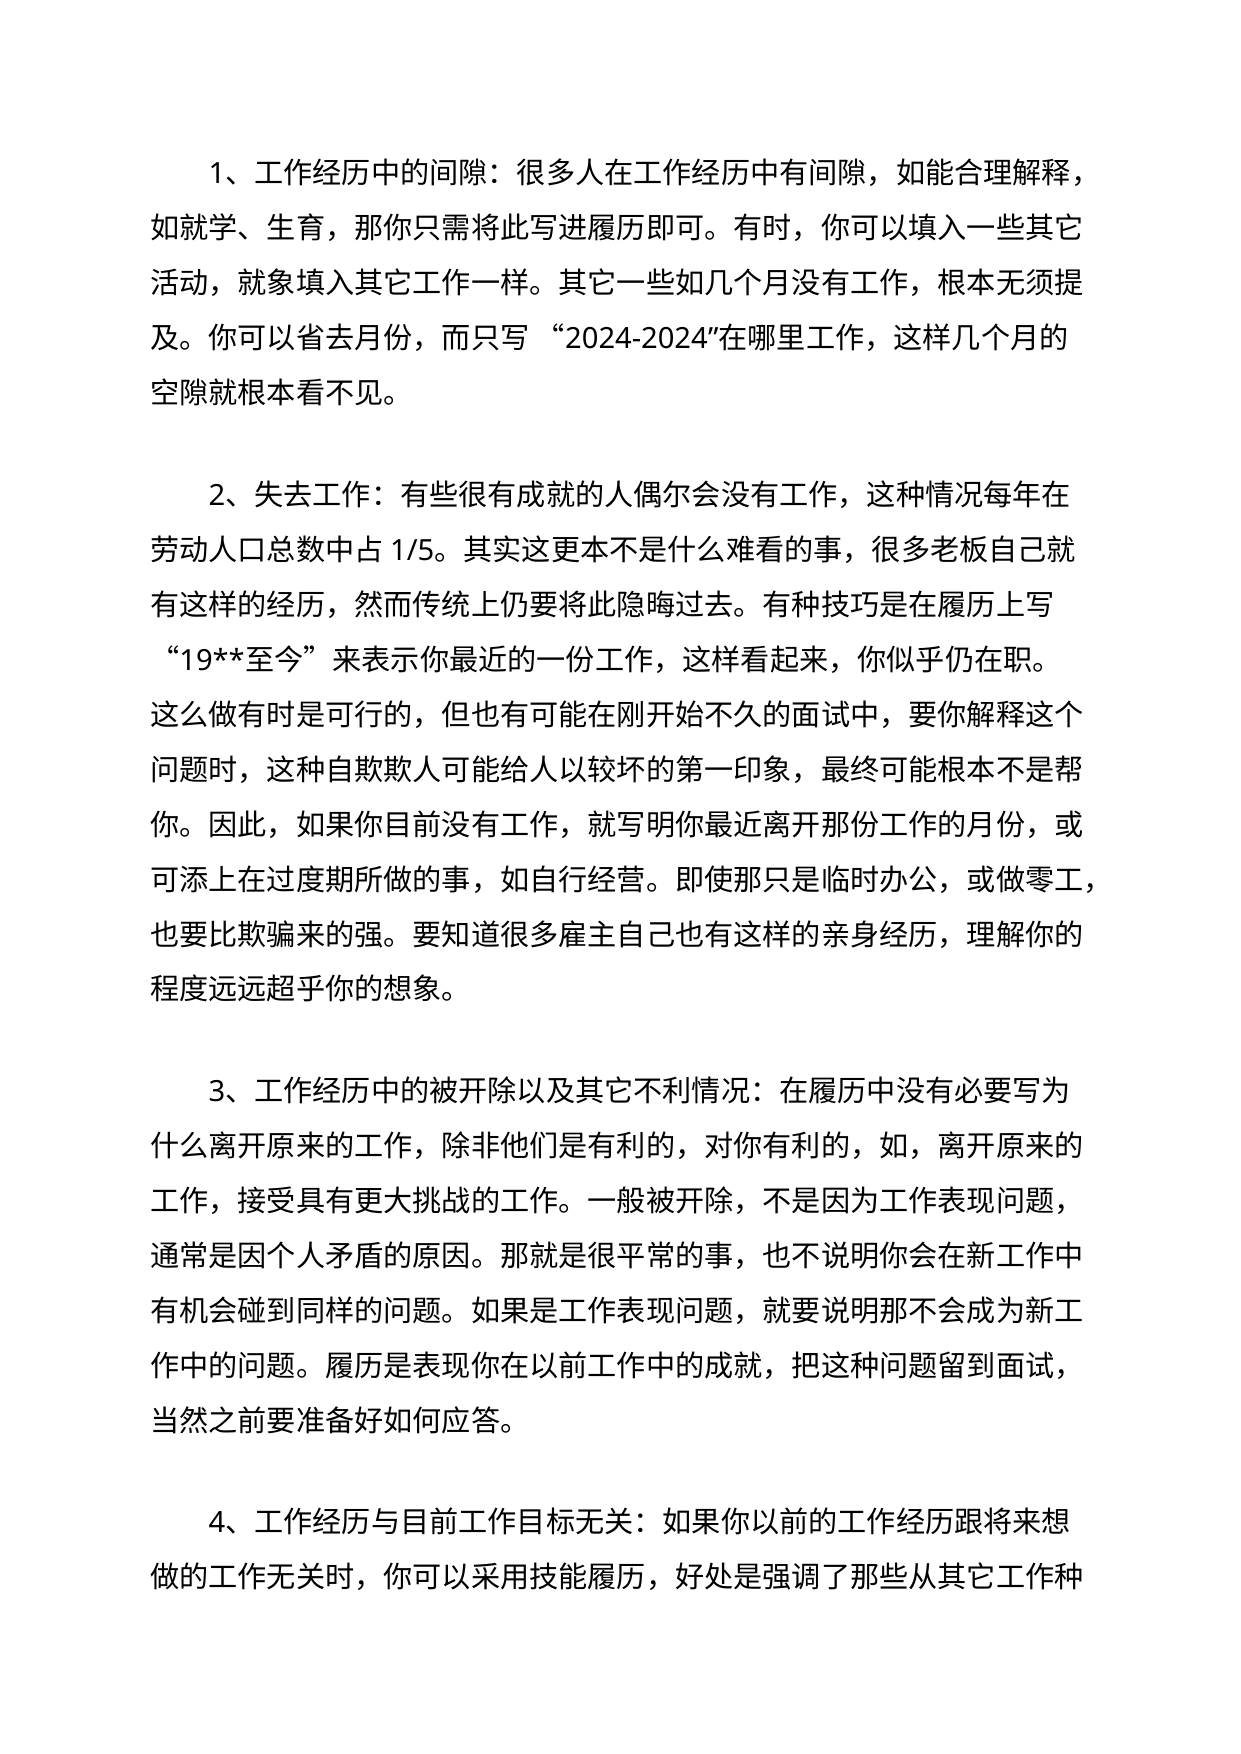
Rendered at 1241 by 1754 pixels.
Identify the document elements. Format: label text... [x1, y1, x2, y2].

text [150, 1499, 1090, 1596]
text 3、工作经历中的被开除以及其它不利情况：在履历中没有必要写为什么离开原来的工作，除非他们是有利的，对你有利的，如，离开原来的工作，接受具有更大挑战的工作。一般被开除，不是因为工作表现问题，通常是因个人矛盾的原因。那就是很平常的事，也不说明你会在新工作中有机会碰到同样的问题。如果是工作表现问题，就要说明那不会成为新工作中的问题。履历是表现你在以前工作中的成就，把这种问题留到面试，当然之前要准备好如何应答。 [150, 1068, 1090, 1439]
text 1、工作经历中的间隙：很多人在工作经历中有间隙，如能合理解释，如就学、生育，那你只需将此写进履历即可。有时，你可以填入一些其它活动，就象填入其它工作一样。其它一些如几个月没有工作，根本无须提及。你可以省去月份，而只写 “2024-2024”在哪里工作，这样几个月的空隙就根本看不见。 [150, 150, 1090, 412]
text 2、失去工作：有些很有成就的人偶尔会没有工作，这种情况每年在劳动人口总数中占 1/5。其实这更本不是什么难看的事，很多老板自己就有这样的经历，然而传统上仍要将此隐晦过去。有种技巧是在履历上写“19**至今”来表示你最近的一份工作，这样看起来，你似乎仍在职。这么做有时是可行的，但也有可能在刚开始不久的面试中，要你解释这个问题时，这种自欺欺人可能给人以较坏的第一印象，最终可能根本不是帮你。因此，如果你目前没有工作，就写明你最近离开那份工作的月份，或可添上在过度期所做的事，如自行经营。即使那只是临时办公，或做零工，也要比欺骗来的强。要知道很多雇主自己也有这样的亲身经历，理解你的程度远远超乎你的想象。 [150, 472, 1090, 1008]
